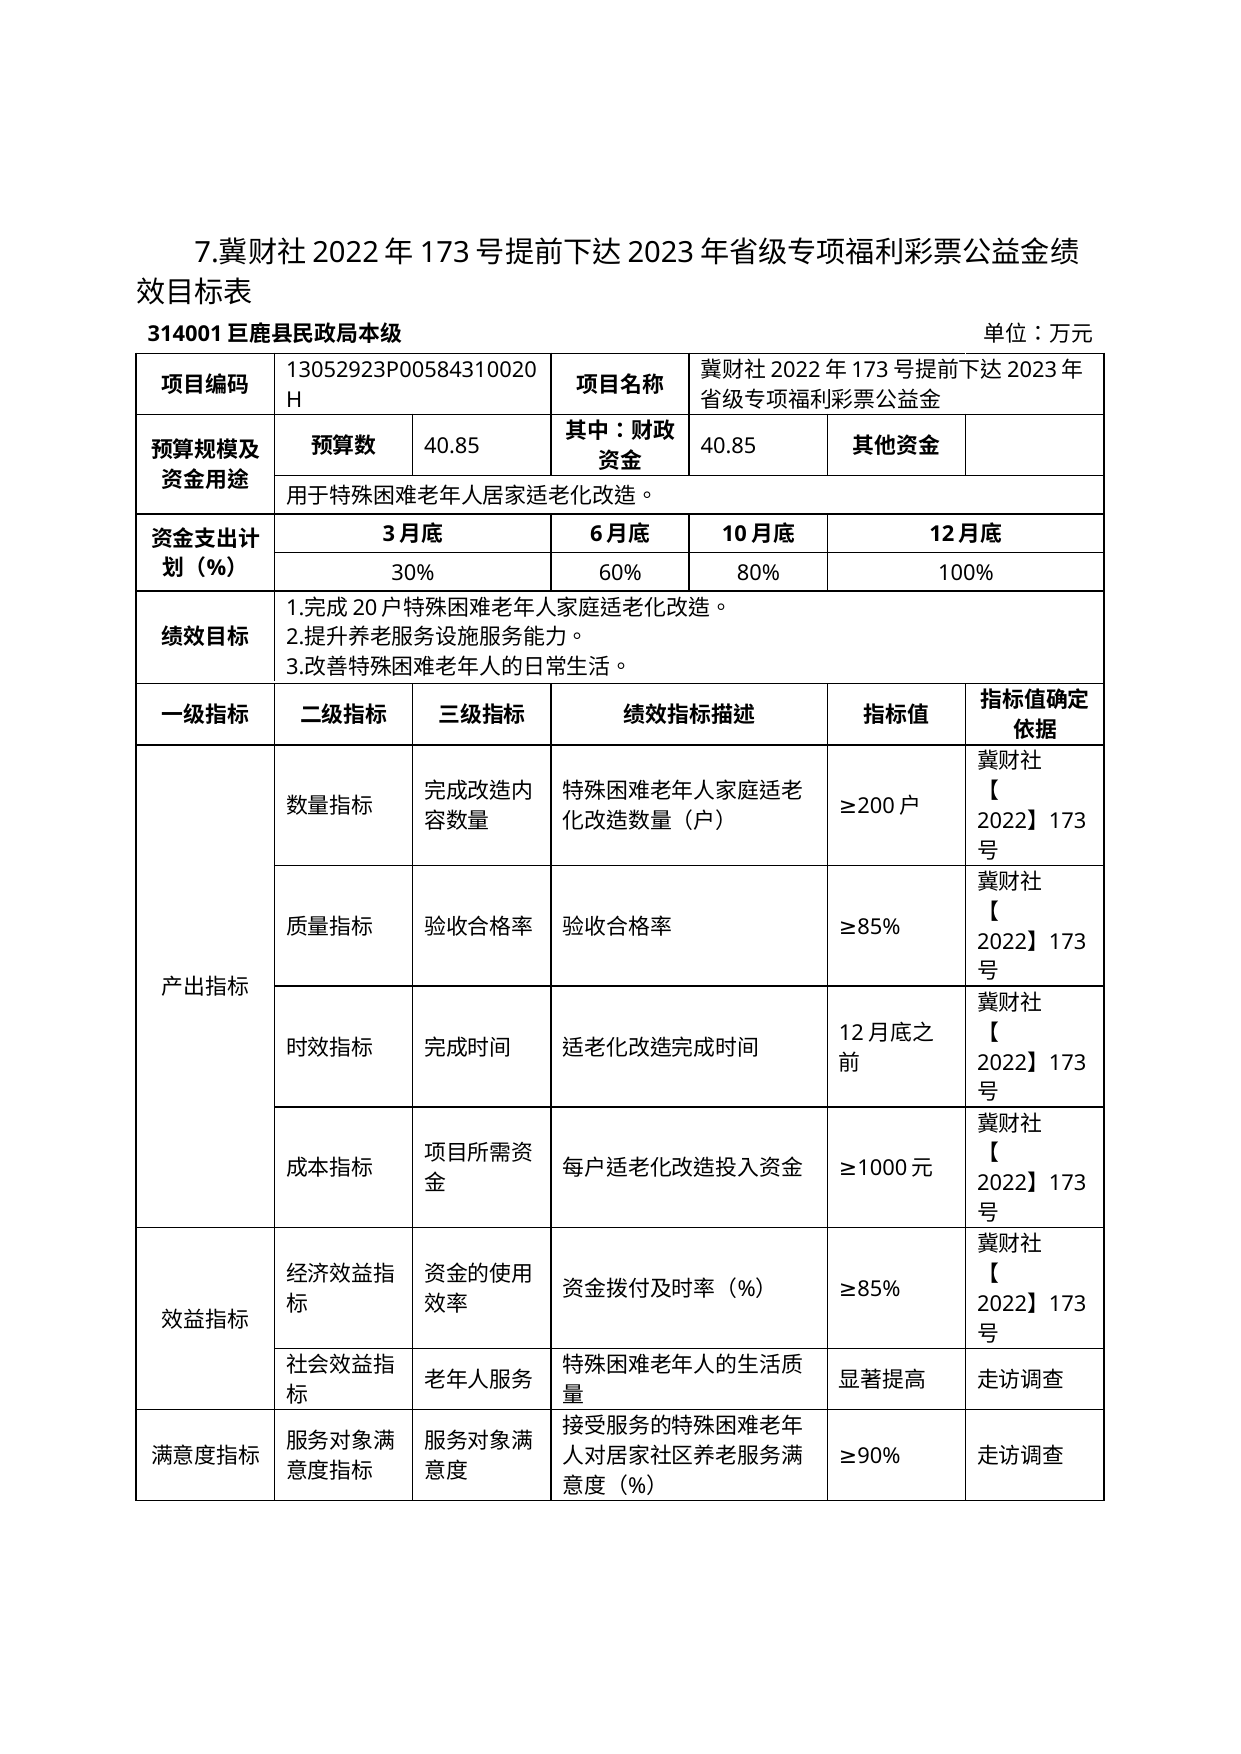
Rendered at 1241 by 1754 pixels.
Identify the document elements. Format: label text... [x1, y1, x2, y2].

table_cell 资金的使用效率 [413, 1228, 550, 1347]
table_header 指标值确定依据 [966, 684, 1103, 744]
table_cell 用于特殊困难老年人居家适老化改造。 [275, 476, 1103, 513]
table_cell 老年人服务 [413, 1349, 550, 1409]
table_cell 走访调查 [966, 1349, 1103, 1409]
table_cell 项目所需资金 [413, 1108, 550, 1227]
table_header 二级指标 [275, 684, 412, 744]
table_cell 效益指标 [137, 1228, 274, 1409]
table_cell 80% [690, 553, 827, 590]
table_cell 适老化改造完成时间 [552, 987, 827, 1106]
table_cell 成本指标 [275, 1108, 412, 1227]
table_cell 其中：财政 资金 [552, 415, 688, 475]
table_cell 项目编码 [137, 354, 274, 413]
table_cell 预算数 [275, 415, 412, 475]
table_cell 3月底 [275, 515, 550, 552]
table_header 单位：万元 [966, 313, 1103, 352]
table_cell 接受服务的特殊困难老年人对居家社区养老服务满意度（%） [552, 1410, 827, 1499]
table_cell 6月底 [552, 515, 688, 552]
table_cell 40.85 [690, 415, 827, 475]
table_cell 40.85 [413, 415, 550, 475]
table_cell 冀财社2022年173号提前下达2023年省级专项福利彩票公益金 [690, 354, 1103, 413]
table_cell 每户适老化改造投入资金 [552, 1108, 827, 1227]
table_cell 社会效益指标 [275, 1349, 412, 1409]
table_header 指标值 [828, 684, 965, 744]
table_cell 冀财社【2022】173号 [966, 1108, 1103, 1227]
table_cell 冀财社【2022】173号 [966, 746, 1103, 864]
table_cell 经济效益指标 [275, 1228, 412, 1347]
table_cell 验收合格率 [552, 866, 827, 985]
table_cell 完成时间 [413, 987, 550, 1106]
table_cell 冀财社【2022】173号 [966, 866, 1103, 985]
table_cell 13052923P00584310020H [275, 354, 550, 413]
table_cell 资金支出计划（%） [137, 515, 274, 590]
table_header 314001巨鹿县民政局本级 [137, 313, 965, 352]
table_cell 时效指标 [275, 987, 412, 1106]
table_header 绩效指标描述 [552, 684, 827, 744]
table_cell ≥1000元 [828, 1108, 965, 1227]
table_cell ≥90% [828, 1410, 965, 1499]
text 7.冀财社2022年173号提前下达2023年省级专项福利彩票公益金绩效目标表 [136, 232, 1104, 311]
table_header 一级指标 [137, 684, 274, 744]
table_cell 10月底 [690, 515, 827, 552]
table_cell 质量指标 [275, 866, 412, 985]
table_cell 30% [275, 553, 550, 590]
table_cell [966, 415, 1103, 475]
table_cell ≥85% [828, 1228, 965, 1347]
table_cell 显著提高 [828, 1349, 965, 1409]
table_cell 资金拨付及时率（%） [552, 1228, 827, 1347]
table_header 三级指标 [413, 684, 550, 744]
table_cell 绩效目标 [137, 592, 274, 681]
table_cell 特殊困难老年人的生活质量 [552, 1349, 827, 1409]
table_cell 验收合格率 [413, 866, 550, 985]
table_cell 1.完成20户特殊困难老年人家庭适老化改造。 2.提升养老服务设施服务能力。 3.改善特殊困难老年人的日常生活。 [275, 592, 1103, 681]
table_cell 冀财社【2022】173号 [966, 1228, 1103, 1347]
table_cell 冀财社【2022】173号 [966, 987, 1103, 1106]
table_cell 100% [828, 553, 1103, 590]
table_cell 数量指标 [275, 746, 412, 864]
table_cell 服务对象满意度指标 [275, 1410, 412, 1499]
table_cell 12月底 [828, 515, 1103, 552]
table_cell 其他资金 [828, 415, 965, 475]
table_cell 12月底之前 [828, 987, 965, 1106]
table_cell 项目名称 [552, 354, 688, 413]
table_cell 完成改造内容数量 [413, 746, 550, 864]
table_cell 60% [552, 553, 688, 590]
table_cell 服务对象满意度 [413, 1410, 550, 1499]
table_cell ≥85% [828, 866, 965, 985]
table_cell 满意度指标 [137, 1410, 274, 1499]
table_cell 产出指标 [137, 746, 274, 1227]
table_cell ≥200户 [828, 746, 965, 864]
table_cell 特殊困难老年人家庭适老化改造数量（户） [552, 746, 827, 864]
table_cell 走访调查 [966, 1410, 1103, 1499]
table_cell 预算规模及资金用途 [137, 415, 274, 513]
